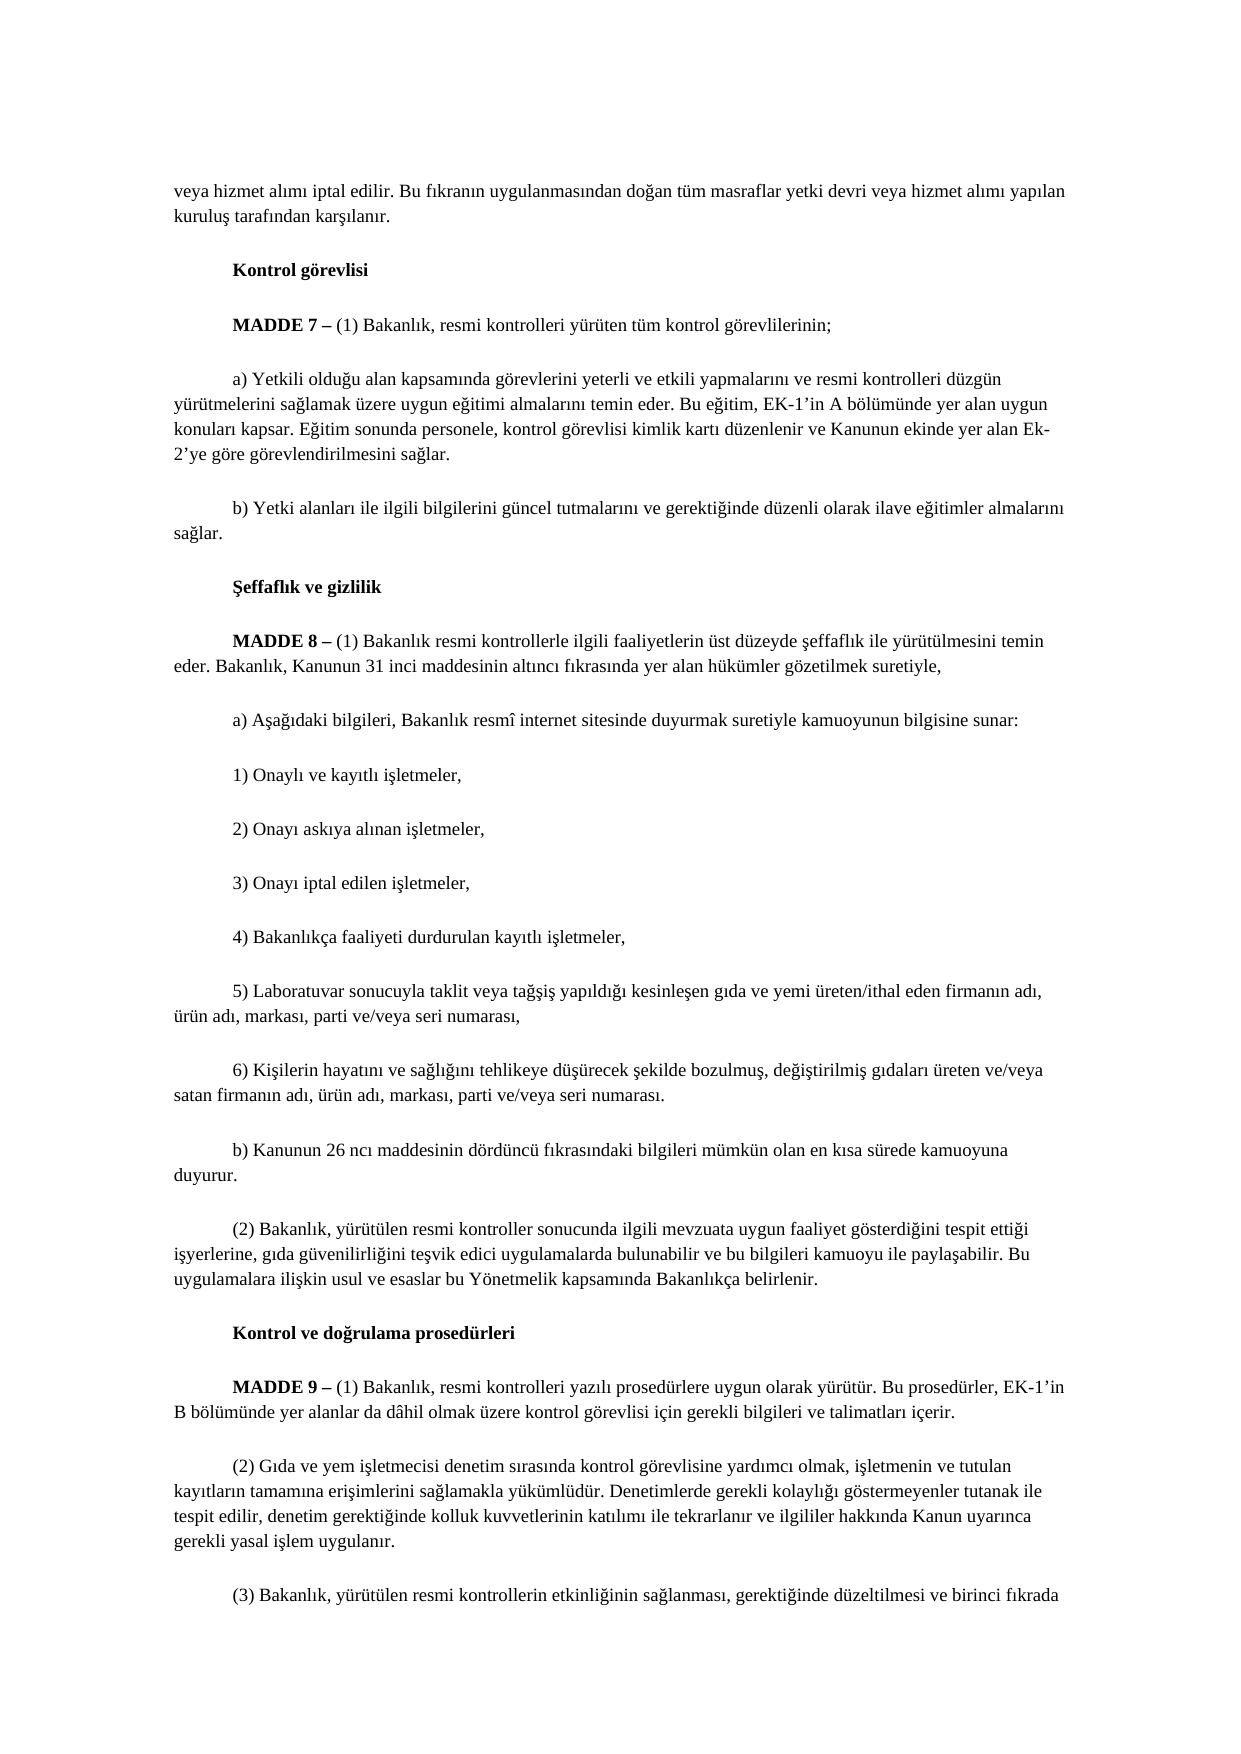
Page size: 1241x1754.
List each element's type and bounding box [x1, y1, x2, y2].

table_header [146, 148, 1094, 1606]
